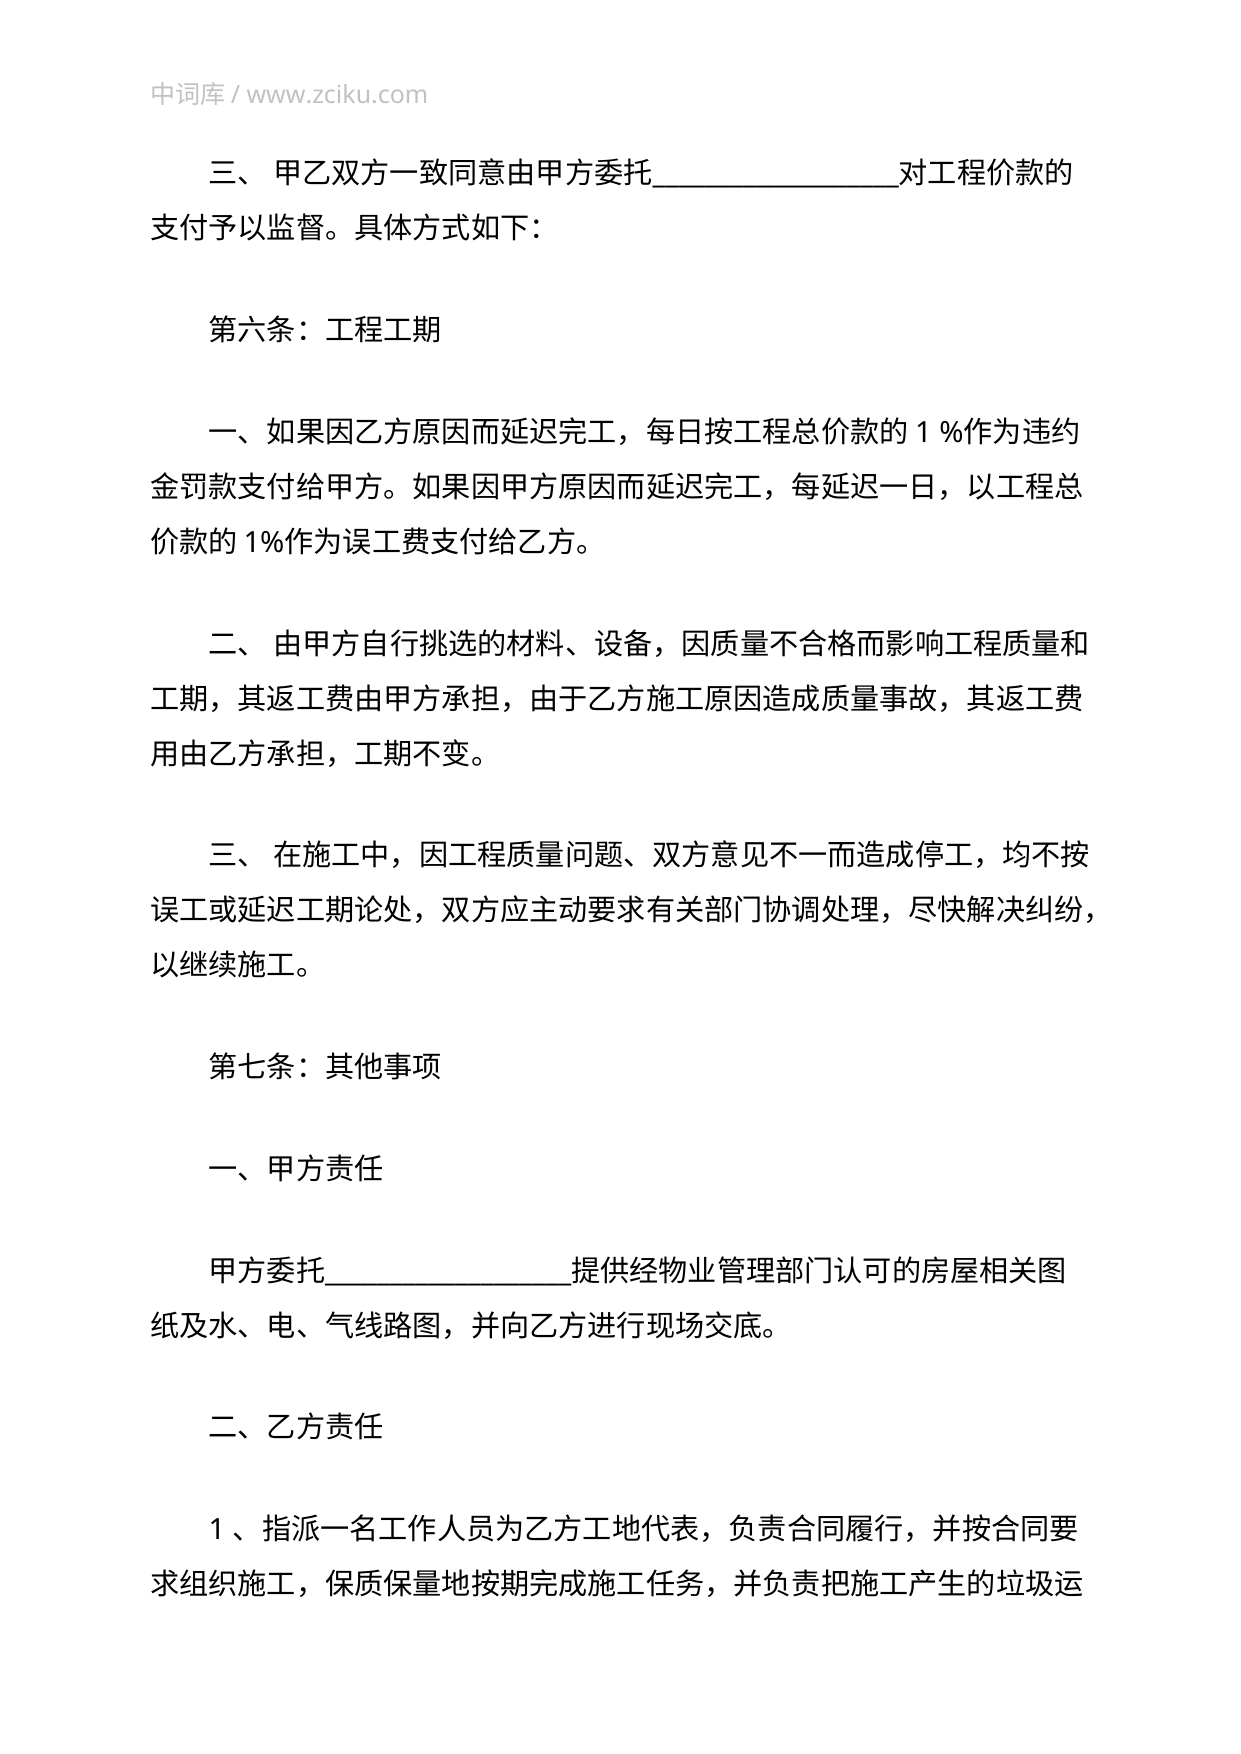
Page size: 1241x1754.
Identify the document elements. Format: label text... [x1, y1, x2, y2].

text 二、乙方责任 [150, 1404, 1090, 1446]
text 三、 在施工中，因工程质量问题、双方意见不一而造成停工，均不按误工或延迟工期论处，双方应主动要求有关部门协调处理，尽快解决纠纷，以继续施工。 [150, 832, 1090, 984]
text 甲方委托___________________提供经物业管理部门认可的房屋相关图纸及水、电、气线路图，并向乙方进行现场交底。 [150, 1247, 1090, 1344]
text 二、 由甲方自行挑选的材料、设备，因质量不合格而影响工程质量和工期，其返工费由甲方承担，由于乙方施工原因造成质量事故，其返工费用由乙方承担，工期不变。 [150, 620, 1090, 772]
text 一、甲方责任 [150, 1145, 1090, 1188]
text 第六条：工程工期 [150, 307, 1090, 349]
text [150, 1506, 1090, 1603]
text 一、如果因乙方原因而延迟完工，每日按工程总价款的 1 %作为违约金罚款支付给甲方。如果因甲方原因而延迟完工，每延迟一日，以工程总价款的1%作为误工费支付给乙方。 [150, 408, 1090, 561]
text 三、 甲乙双方一致同意由甲方委托___________________对工程价款的支付予以监督。具体方式如下： [150, 150, 1090, 247]
text 第七条：其他事项 [150, 1043, 1090, 1086]
